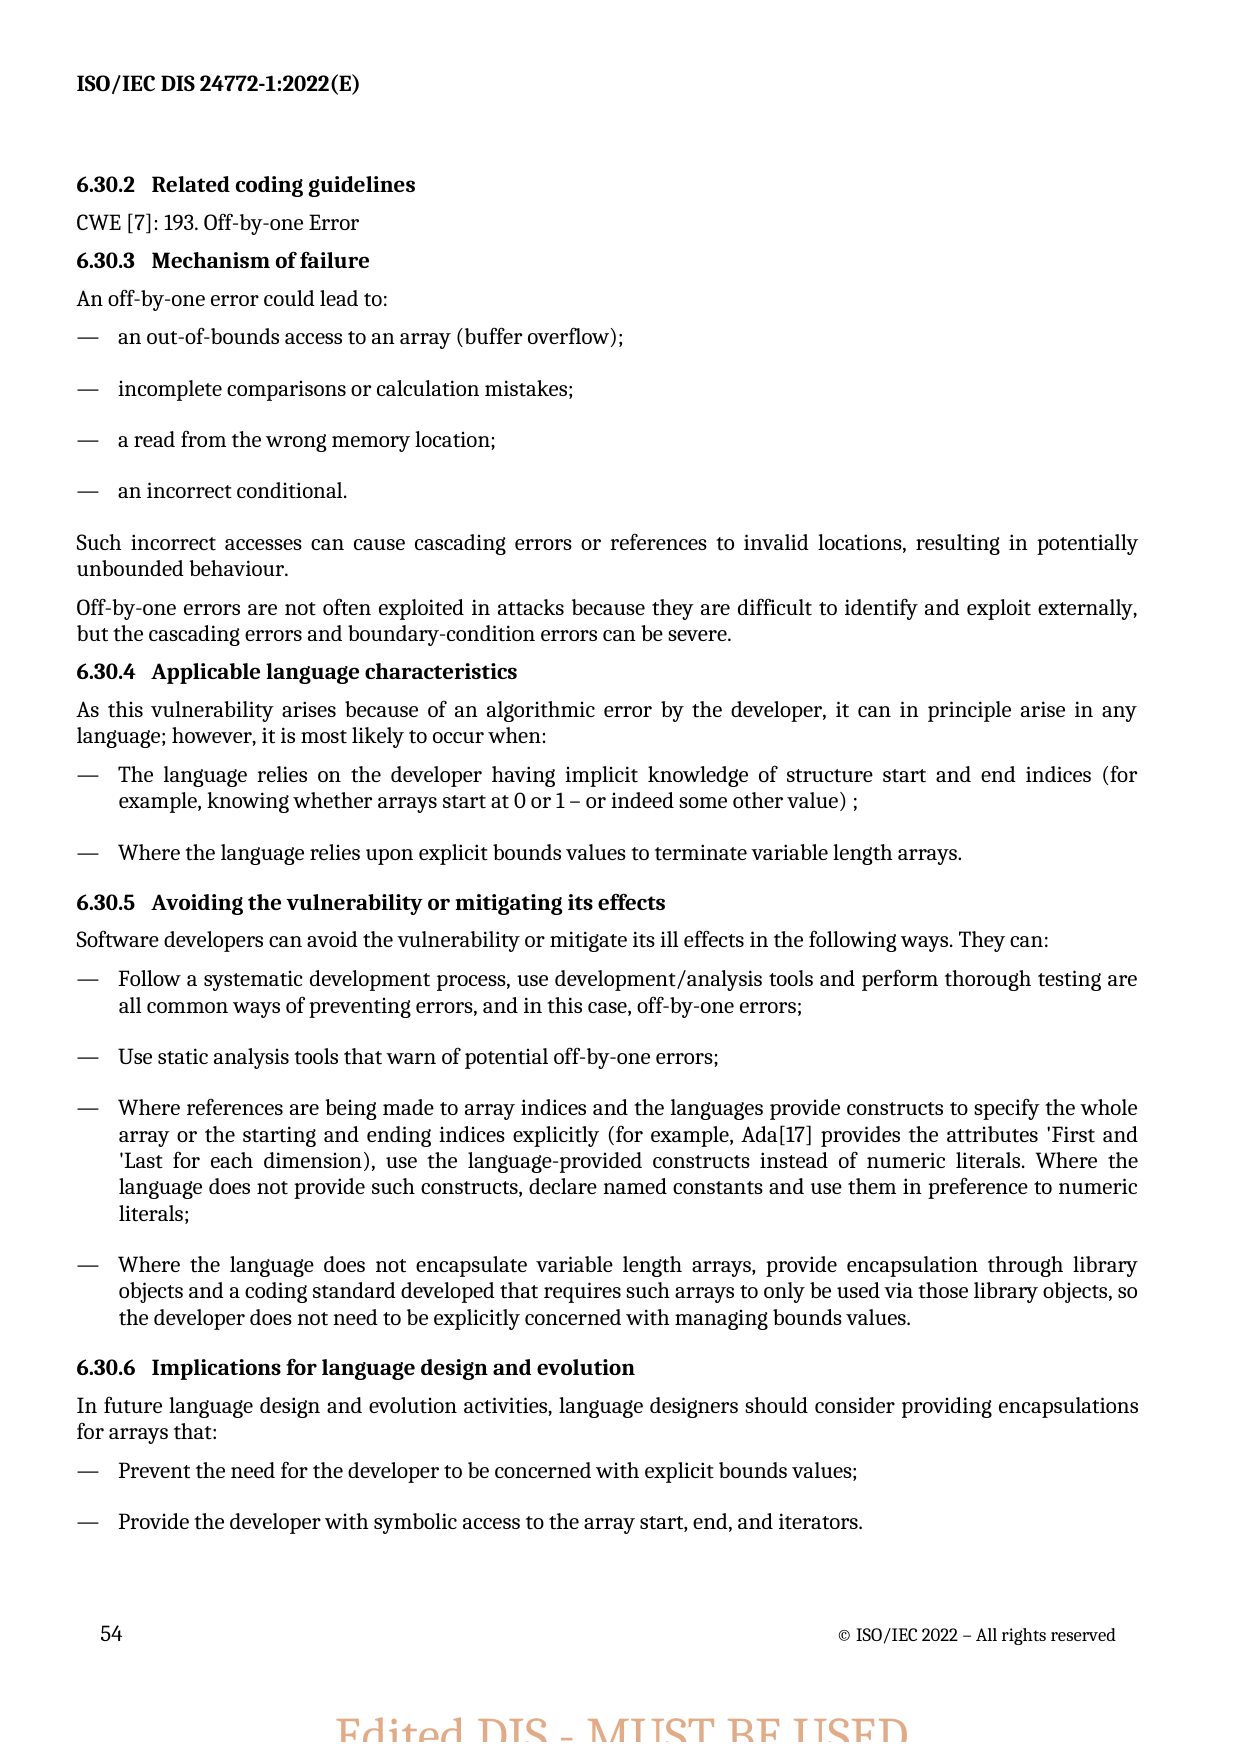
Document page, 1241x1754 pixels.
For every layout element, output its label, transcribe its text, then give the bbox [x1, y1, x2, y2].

list — an out-of-bounds access to an array (buffer overflow); [76, 324, 1140, 351]
list — Follow a systematic development process, use development/analysis tools and perform thorough testing are all common ways of preventing errors, and in this case, off-by-one errors; [76, 966, 1140, 1019]
list — incomplete comparisons or calculation mistakes; [76, 376, 1140, 402]
list — Use static analysis tools that warn of potential off-by-one errors; [76, 1044, 1140, 1070]
subtitle Implications for language design and evolution [76, 1356, 1140, 1380]
text Off-by-one errors are not often exploited in attacks because they are difficult to identify and exploit externally, but the cascading errors and boundary-condition errors can be severe. [76, 595, 1140, 647]
list — Provide the developer with symbolic access to the array start, end, and iterators. [76, 1509, 1140, 1535]
text In future language design and evolution activities, language designers should consider providing encapsulations for arrays that: [76, 1392, 1140, 1445]
list — a read from the wrong memory location; [76, 427, 1140, 453]
list — Where the language relies upon explicit bounds values to terminate variable length arrays. [76, 839, 1140, 866]
subtitle Related coding guidelines [76, 173, 1140, 197]
list — Prevent the need for the developer to be concerned with explicit bounds values; [76, 1458, 1140, 1484]
list — an incorrect conditional. [76, 478, 1140, 504]
subtitle Avoiding the vulnerability or mitigating its effects [76, 891, 1140, 915]
list — Where the language does not encapsulate variable length arrays, provide encapsulation through library objects and a coding standard developed that requires such arrays to only be used via those library objects, so the developer does not need to be explicitly concerned with managing bounds values. [76, 1252, 1140, 1331]
text As this vulnerability arises because of an algorithmic error by the developer, it can in principle arise in any language; however, it is most likely to occur when: [76, 696, 1140, 749]
text Such incorrect accesses can cause cascading errors or references to invalid locations, resulting in potentially unbounded behaviour. [76, 529, 1140, 582]
text Software developers can avoid the vulnerability or mitigate its ill effects in the following ways. They can: [76, 927, 1140, 953]
subtitle Mechanism of failure [76, 249, 1140, 273]
text CWE [7]: 193. Off-by-one Error [76, 210, 1140, 236]
subtitle Applicable language characteristics [76, 660, 1140, 684]
text An off-by-one error could lead to: [76, 285, 1140, 312]
list — Where references are being made to array indices and the languages provide constructs to specify the whole array or the starting and ending indices explicitly (for example, Ada[17] provides the attributes 'First and 'Last for each dimension), use the language-provided constructs instead of numeric literals. Where the language does not provide such constructs, declare named constants and use them in preference to numeric literals; [76, 1095, 1140, 1227]
list — The language relies on the developer having implicit knowledge of structure start and end indices (for example, knowing whether arrays start at 0 or 1 – or indeed some other value) ; [76, 762, 1140, 814]
